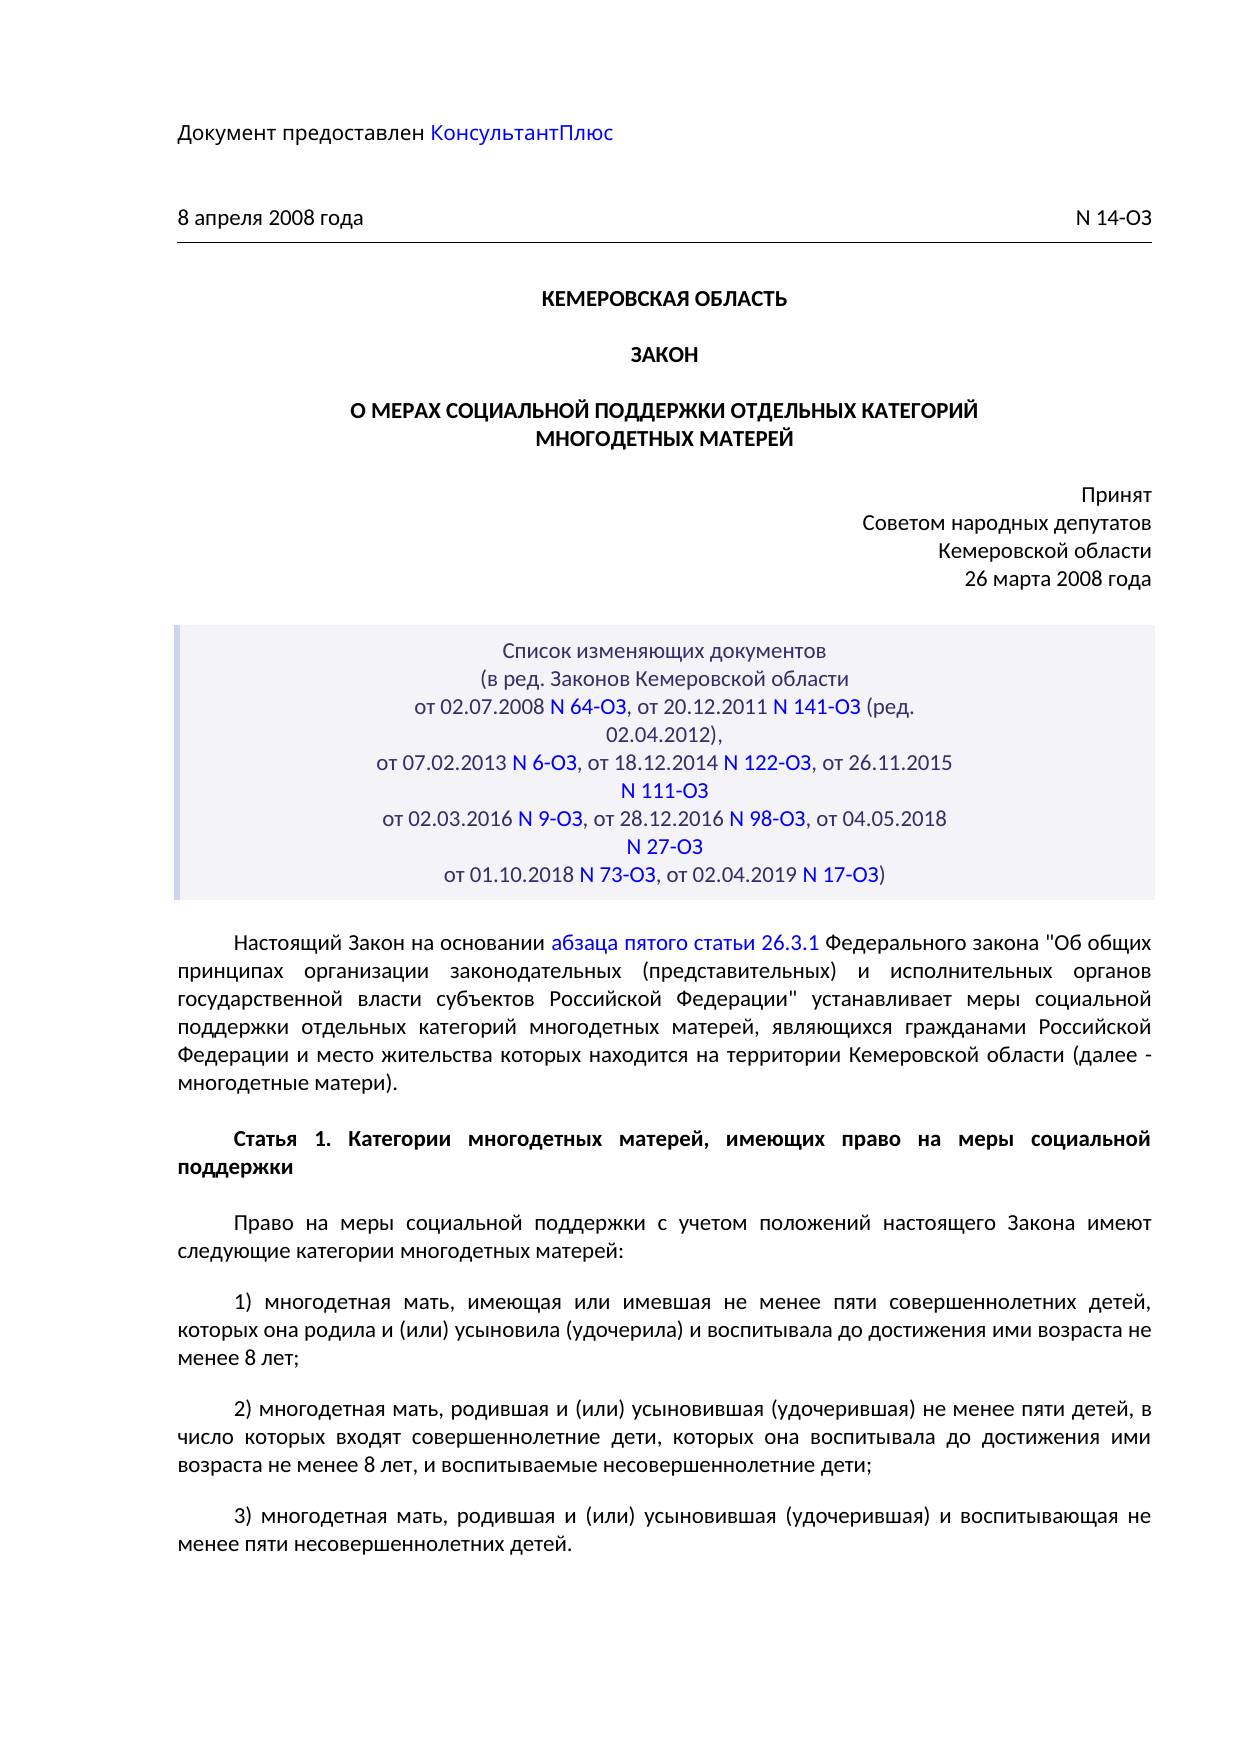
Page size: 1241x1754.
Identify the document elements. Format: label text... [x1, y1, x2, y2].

table_header Список изменяющих документов (в ред. Законов Кемеровской области от 02.07.2008 N 64-ОЗ, от 20.12.2011 N 141-ОЗ (ред. 02.04.2012), от 07.02.2013 N 6-ОЗ, от 18.12.2014 N 122-ОЗ, от 26.11.2015 N 111-ОЗ от 02.03.2016 N 9-ОЗ, от 28.12.2016 N 98-ОЗ, от 04.05.2018 N 27-ОЗ от 01.10.2018 N 73-ОЗ, от 02.04.2019 N 17-ОЗ) [180, 625, 1149, 900]
text Принят [177, 480, 1152, 508]
text 2) многодетная мать, родившая и (или) усыновившая (удочерившая) не менее пяти детей, в число которых входят совершеннолетние дети, которых она воспитывала до достижения ими возраста не менее 8 лет, и воспитываемые несовершеннолетние дети; [177, 1394, 1152, 1478]
text 1) многодетная мать, имеющая или имевшая не менее пяти совершеннолетних детей, которых она родила и (или) усыновила (удочерила) и воспитывала до достижения ими возраста не менее 8 лет; [177, 1287, 1152, 1371]
title КЕМЕРОВСКАЯ ОБЛАСТЬ [177, 284, 1152, 312]
title МНОГОДЕТНЫХ МАТЕРЕЙ [177, 424, 1152, 452]
text Право на меры социальной поддержки с учетом положений настоящего Закона имеют следующие категории многодетных матерей: [177, 1208, 1152, 1264]
title ЗАКОН [177, 340, 1152, 368]
text 26 марта 2008 года [177, 564, 1152, 592]
title О МЕРАХ СОЦИАЛЬНОЙ ПОДДЕРЖКИ ОТДЕЛЬНЫХ КАТЕГОРИЙ [177, 396, 1152, 424]
table_header 8 апреля 2008 года [177, 203, 664, 231]
title Статья 1. Категории многодетных матерей, имеющих право на меры социальной поддержки [177, 1124, 1152, 1180]
text Настоящий Закон на основании абзаца пятого статьи 26.3.1 Федерального закона "Об общих принципах организации законодательных (представительных) и исполнительных органов государственной власти субъектов Российской Федерации" устанавливает меры социальной поддержки отдельных категорий многодетных матерей, являющихся гражданами Российской Федерации и место жительства которых находится на территории Кемеровской области (далее - многодетные матери). [177, 928, 1152, 1096]
title Документ предоставлен КонсультантПлюс [177, 118, 1152, 175]
text Советом народных депутатов [177, 508, 1152, 536]
table_header N 14-ОЗ [664, 203, 1152, 231]
text Кемеровской области [177, 536, 1152, 564]
text 3) многодетная мать, родившая и (или) усыновившая (удочерившая) и воспитывающая не менее пяти несовершеннолетних детей. [177, 1501, 1152, 1557]
